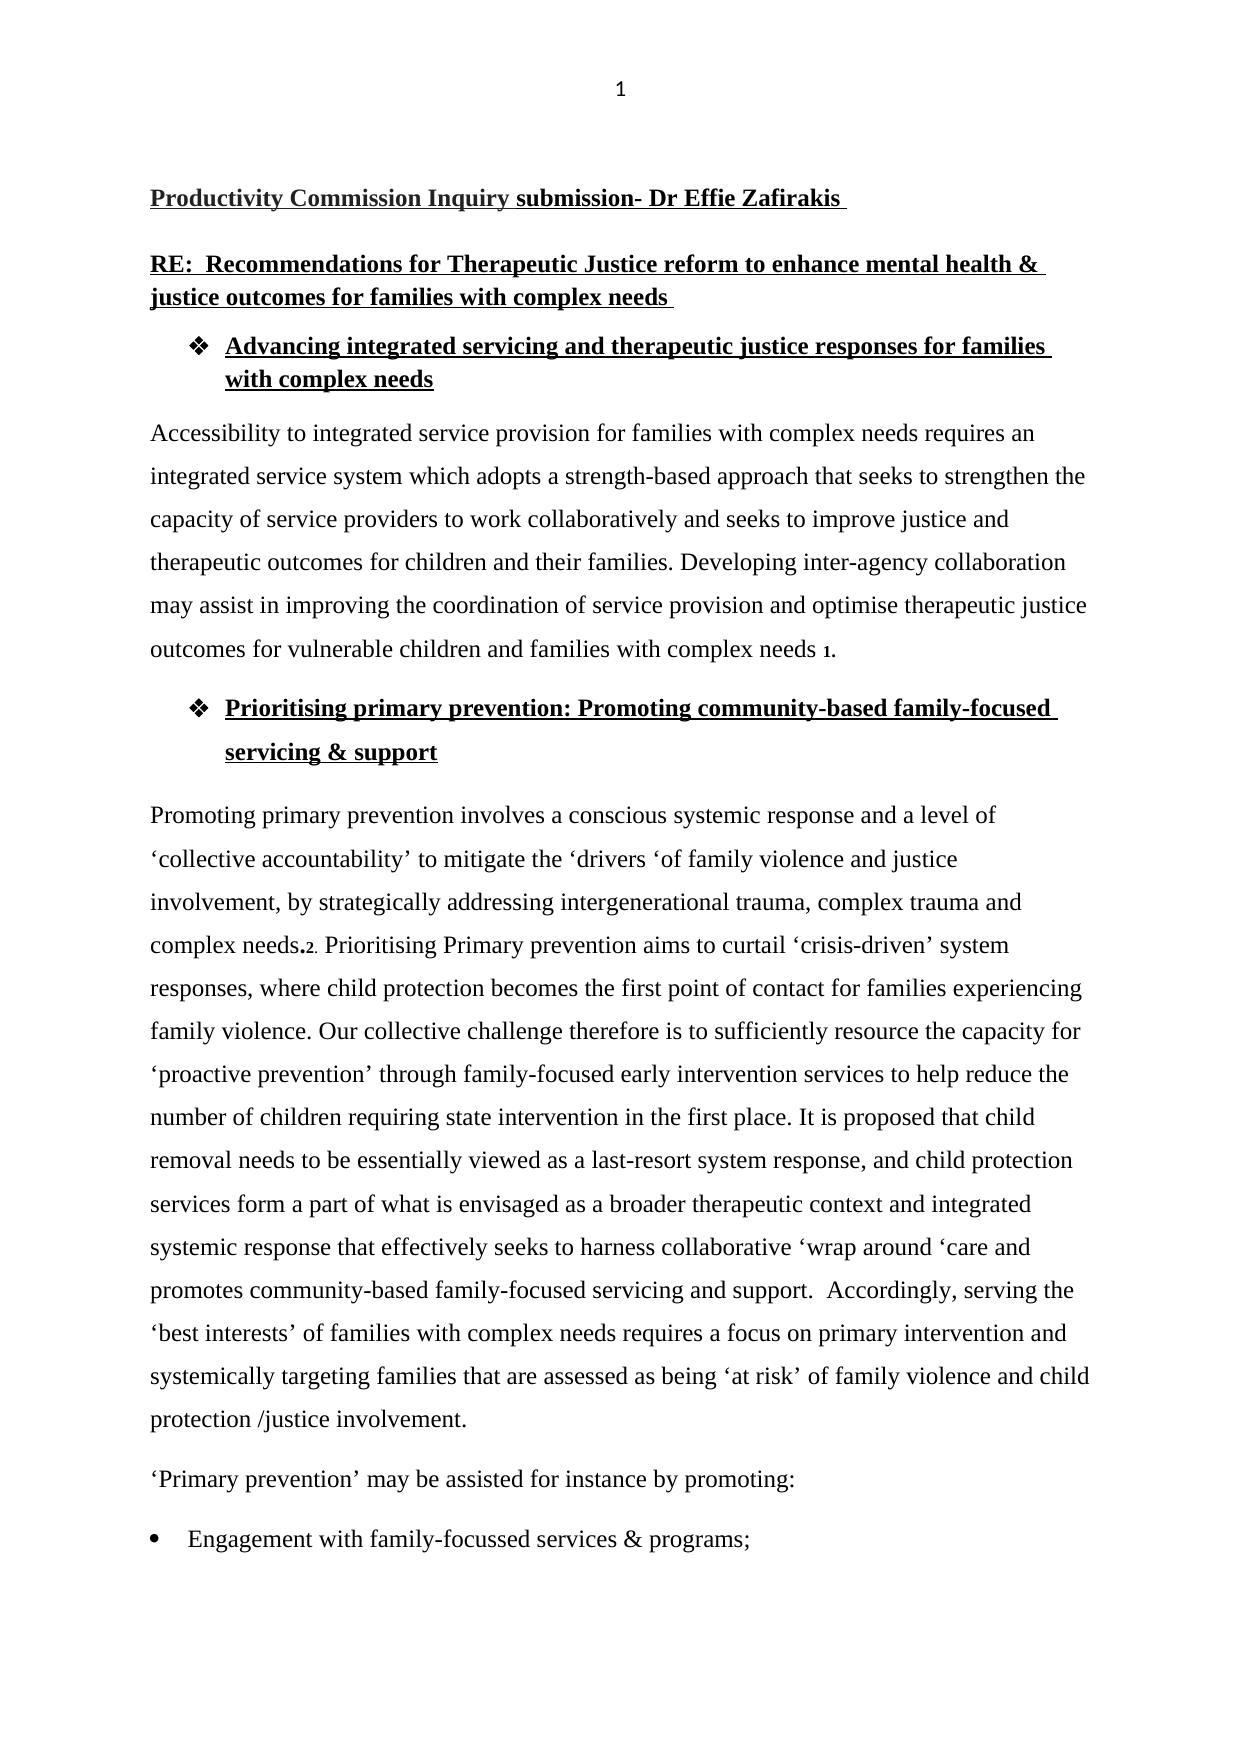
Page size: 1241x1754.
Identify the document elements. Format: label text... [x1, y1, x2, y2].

text Promoting primary prevention involves a conscious systemic response and a level of ‘collective accountability’ to mitigate the ‘drivers ‘of family violence and justice involvement, by strategically addressing intergenerational trauma, complex trauma and complex needs.2. Prioritising Primary prevention aims to curtail ‘crisis-driven’ system responses, where child protection becomes the first point of contact for families experiencing family violence. Our collective challenge therefore is to sufficiently resource the capacity for ‘proactive prevention’ through family-focused early intervention services to help reduce the number of children requiring state intervention in the first place. It is proposed that child removal needs to be essentially viewed as a last-resort system response, and child protection services form a part of what is envisaged as a broader therapeutic context and integrated systemic response that effectively seeks to harness collaborative ‘wrap around ‘care and promotes community-based family-focused servicing and support. Accordingly, serving the ‘best interests’ of families with complex needs requires a focus on primary intervention and systemically targeting families that are assessed as being ‘at risk’ of family violence and child protection /justice involvement. [150, 801, 1090, 1433]
text Accessibility to integrated service provision for families with complex needs requires an integrated service system which adopts a strength-based approach that seeks to strengthen the capacity of service providers to work collaboratively and seeks to improve justice and therapeutic outcomes for children and their families. Developing inter-agency collaboration may assist in improving the coordination of service provision and optimise therapeutic justice outcomes for vulnerable children and families with complex needs 1. [150, 418, 1090, 662]
list Prioritising primary prevention: Promoting community-based family-focused servicing & support [187, 693, 1090, 765]
text ‘Primary prevention’ may be assisted for instance by promoting: [150, 1464, 1090, 1493]
list Engagement with family-focussed services & programs; [150, 1524, 1090, 1553]
text Productivity Commission Inquiry submission- Dr Effie Zafirakis [516, 183, 1090, 212]
text RE: Recommendations for Therapeutic Justice reform to enhance mental health & justice outcomes for families with complex needs [150, 249, 1090, 310]
list Advancing integrated servicing and therapeutic justice responses for families with complex needs [187, 331, 1090, 393]
